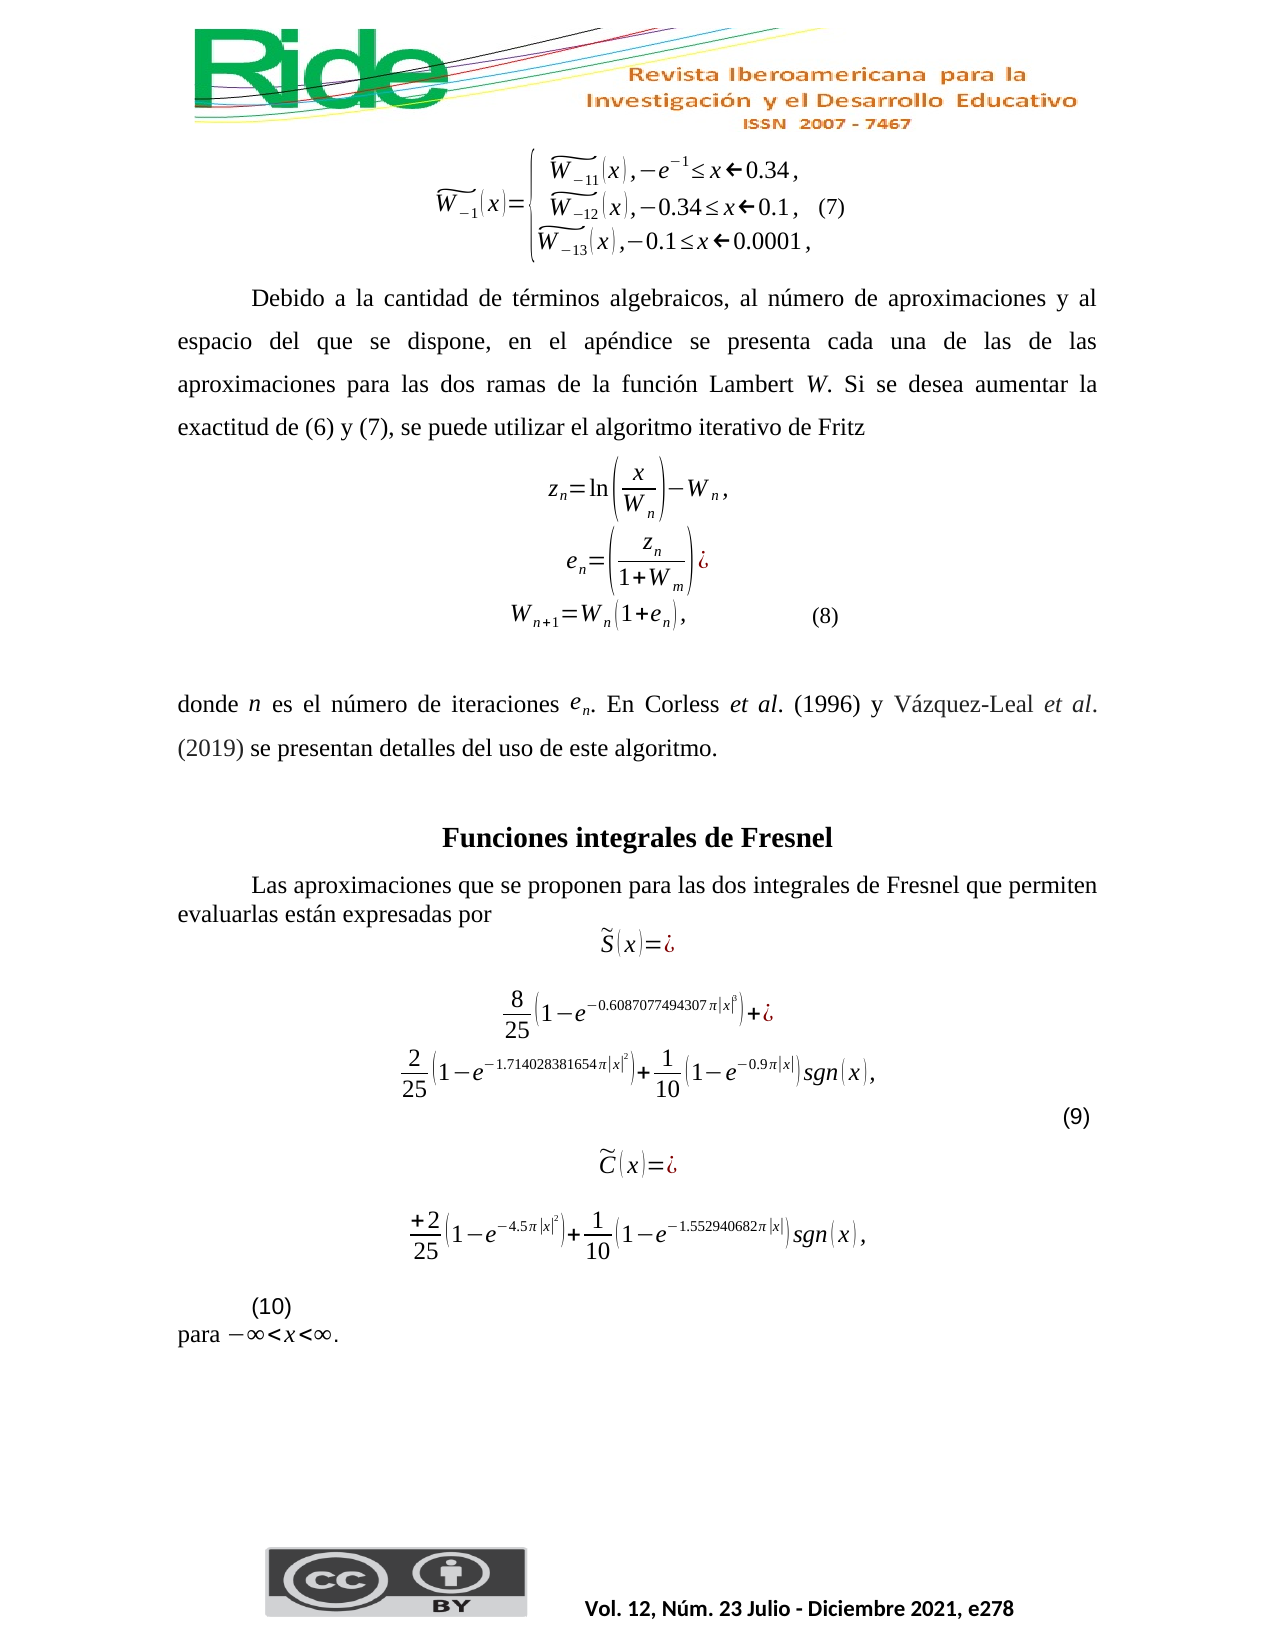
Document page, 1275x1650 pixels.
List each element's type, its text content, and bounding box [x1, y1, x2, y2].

text Debido a la cantidad de términos algebraicos, al número de aproximaciones y al espacio del que se dispone, en el apéndice se presenta cada una de las de las aproximaciones para las dos ramas de la función Lambert W. Si se desea aumentar la exactitud de (6) y (7), se puede utilizar el algoritmo iterativo de Fritz [177, 283, 1098, 441]
text (10) [177, 1265, 1098, 1319]
picture [265, 1547, 528, 1617]
text para . [177, 1319, 1098, 1348]
text (7) [177, 148, 1098, 264]
text donde es el número de iteraciones . En Corless et al. (1996) y Vázquez-Leal et al. (2019) se presentan detalles del uso de este algoritmo. [177, 688, 1098, 762]
text Funciones integrales de Fresnel [177, 820, 1098, 853]
text (9) [177, 1103, 1098, 1130]
text Las aproximaciones que se proponen para las dos integrales de Fresnel que permiten evaluarlas están expresadas por [177, 870, 1098, 928]
text (8) [177, 598, 1098, 633]
picture [194, 28, 1081, 132]
